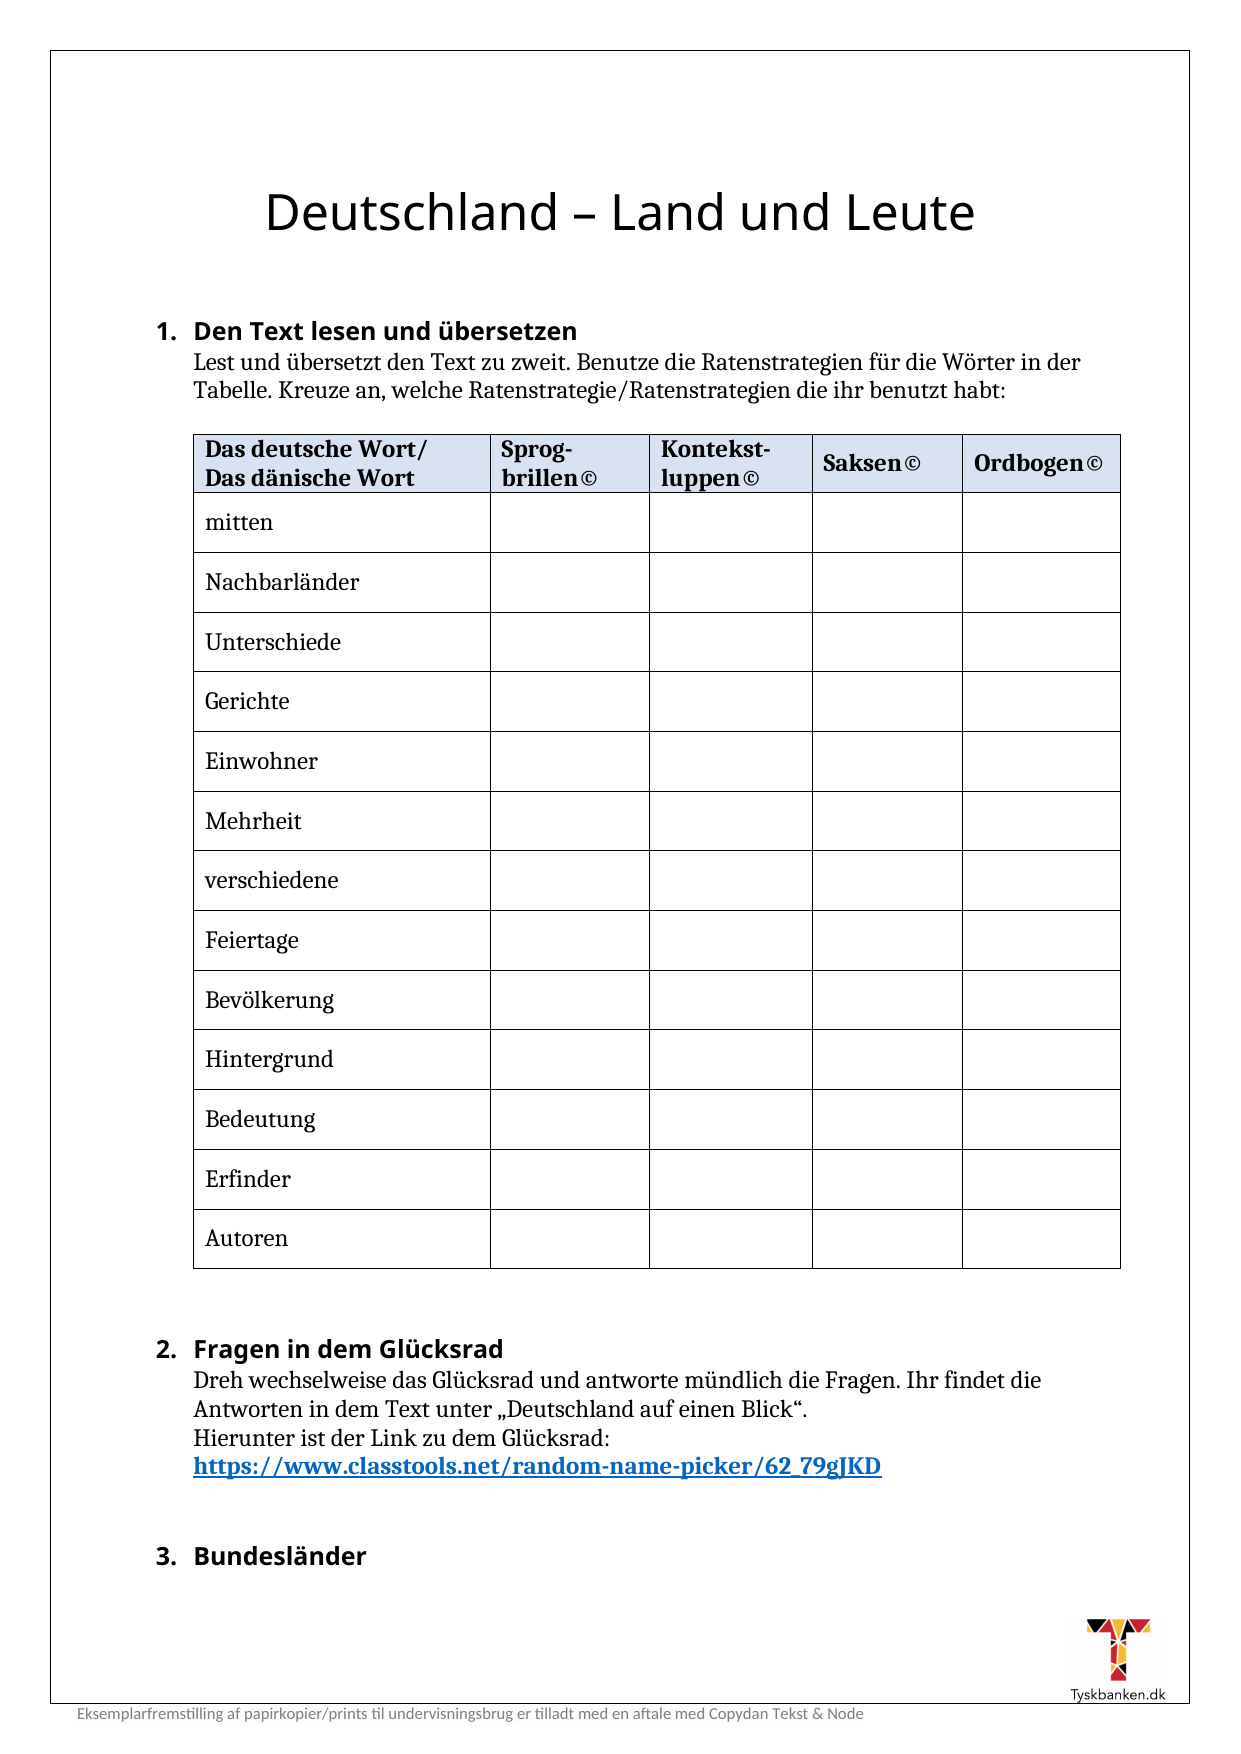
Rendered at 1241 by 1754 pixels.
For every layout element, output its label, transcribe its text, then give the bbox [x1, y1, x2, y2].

table_cell [813, 732, 962, 791]
table_cell [813, 911, 962, 970]
list Fragen in dem Glücksrad [156, 1332, 1122, 1366]
table_cell [491, 672, 649, 731]
table_cell [491, 732, 649, 791]
table_cell Bedeutung [194, 1090, 490, 1149]
table_cell [650, 493, 812, 552]
table_cell [963, 672, 1120, 731]
table_cell [813, 851, 962, 910]
table_cell Feiertage [194, 911, 490, 970]
table_cell [650, 672, 812, 731]
table_cell [491, 1030, 649, 1089]
list Bundesländer [156, 1538, 1122, 1573]
table_cell [813, 553, 962, 612]
table_cell [650, 851, 812, 910]
table_cell [813, 971, 962, 1029]
table_cell [650, 1210, 812, 1268]
table_cell [963, 1210, 1120, 1268]
table_cell verschiedene [194, 851, 490, 910]
table_cell [491, 1210, 649, 1268]
table_cell [650, 911, 812, 970]
table_cell [963, 911, 1120, 970]
table_cell [650, 732, 812, 791]
table_cell [650, 1030, 812, 1089]
table_cell [650, 613, 812, 671]
table_cell Nachbarländer [194, 553, 490, 612]
table_cell [491, 792, 649, 850]
text Deutschland – Land und Leute [118, 177, 1122, 245]
table_cell [963, 493, 1120, 552]
table_cell [491, 613, 649, 671]
text Dreh wechselweise das Glücksrad und antworte mündlich die Fragen. Ihr findet die Antworten in dem Text unter „Deutschland auf einen Blick“. [193, 1366, 1122, 1423]
table_cell [813, 613, 962, 671]
table_cell [963, 851, 1120, 910]
table_cell Bevölkerung [194, 971, 490, 1029]
table_header Sprog-brillen© [491, 435, 649, 492]
table_cell [963, 971, 1120, 1029]
table_cell [963, 792, 1120, 850]
table_header Kontekst-luppen© [650, 435, 812, 492]
table_cell Gerichte [194, 672, 490, 731]
table_cell [813, 493, 962, 552]
table_cell mitten [194, 493, 490, 552]
table_cell [491, 851, 649, 910]
text Hierunter ist der Link zu dem Glücksrad: [193, 1423, 1122, 1452]
table_cell [813, 1030, 962, 1089]
table_cell Einwohner [194, 732, 490, 791]
table_cell Hintergrund [194, 1030, 490, 1089]
table_cell Mehrheit [194, 792, 490, 850]
table_cell [813, 672, 962, 731]
table_header Ordbogen© [963, 435, 1120, 492]
table_cell Autoren [194, 1210, 490, 1268]
table_cell [491, 1150, 649, 1208]
table_header Saksen© [813, 435, 962, 492]
table_cell [813, 792, 962, 850]
table_cell [491, 553, 649, 612]
text Lest und übersetzt den Text zu zweit. Benutze die Ratenstrategien für die Wörter in der Tabelle. Kreuze an, welche Ratenstrategie/Ratenstrategien die ihr benutzt habt: [193, 347, 1122, 405]
table_cell [650, 792, 812, 850]
table_cell [650, 971, 812, 1029]
table_cell [963, 1150, 1120, 1208]
table_cell [963, 732, 1120, 791]
table_cell [963, 613, 1120, 671]
table_cell [813, 1150, 962, 1208]
table_cell [650, 1150, 812, 1208]
table_cell [813, 1210, 962, 1268]
table_cell [491, 1090, 649, 1149]
table_cell Erfinder [194, 1150, 490, 1208]
table_cell [963, 1090, 1120, 1149]
table_header Das deutsche Wort/ Das dänische Wort [194, 435, 490, 492]
picture [1066, 1616, 1169, 1702]
table_cell Unterschiede [194, 613, 490, 671]
table_cell [491, 911, 649, 970]
table_cell [963, 553, 1120, 612]
table_cell [813, 1090, 962, 1149]
table_cell [650, 553, 812, 612]
list Den Text lesen und übersetzen [156, 313, 1122, 347]
table_cell [963, 1030, 1120, 1089]
text https://www.classtools.net/random-name-picker/62_79gJKD [193, 1452, 1122, 1481]
table_cell [491, 493, 649, 552]
table_cell [491, 971, 649, 1029]
table_cell [650, 1090, 812, 1149]
